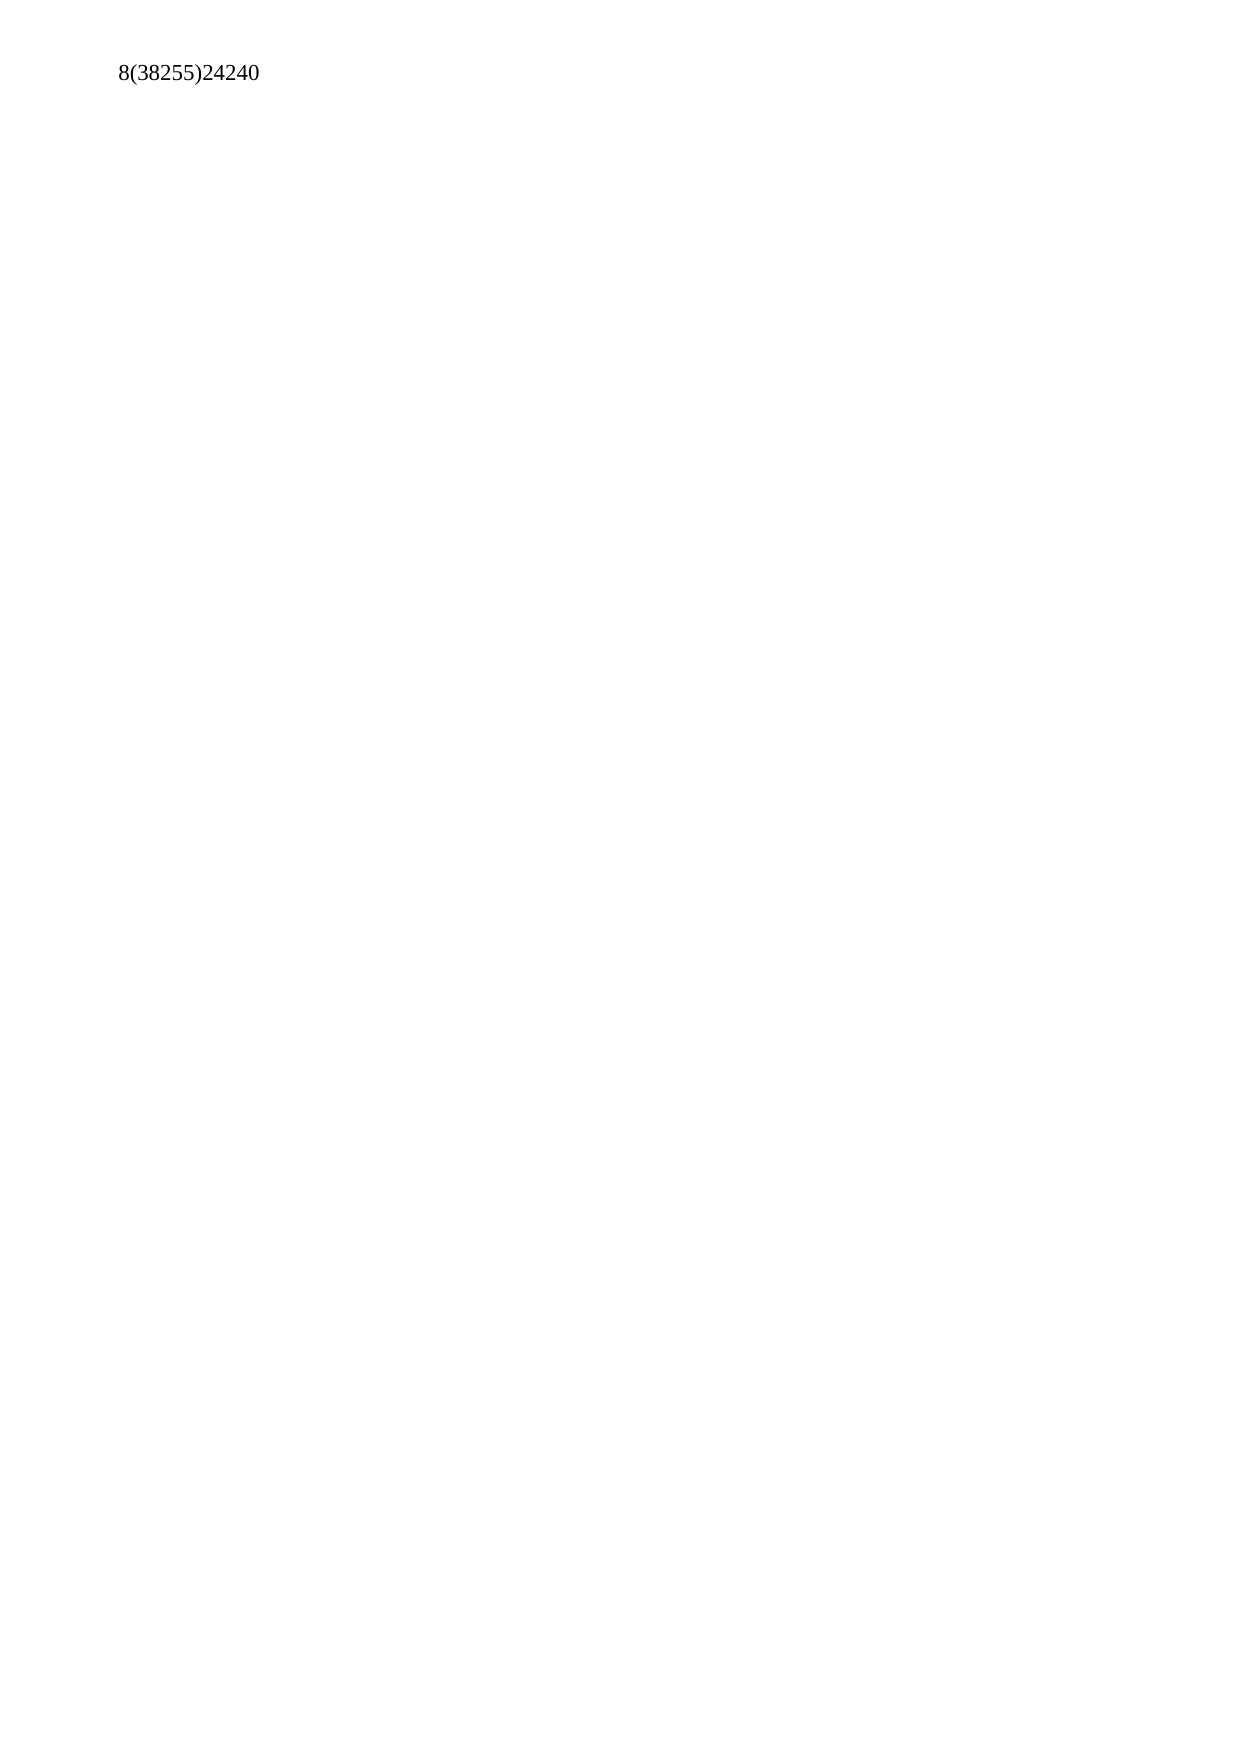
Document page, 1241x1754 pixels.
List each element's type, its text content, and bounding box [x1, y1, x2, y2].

text 8(38255)24240 [118, 59, 1152, 85]
